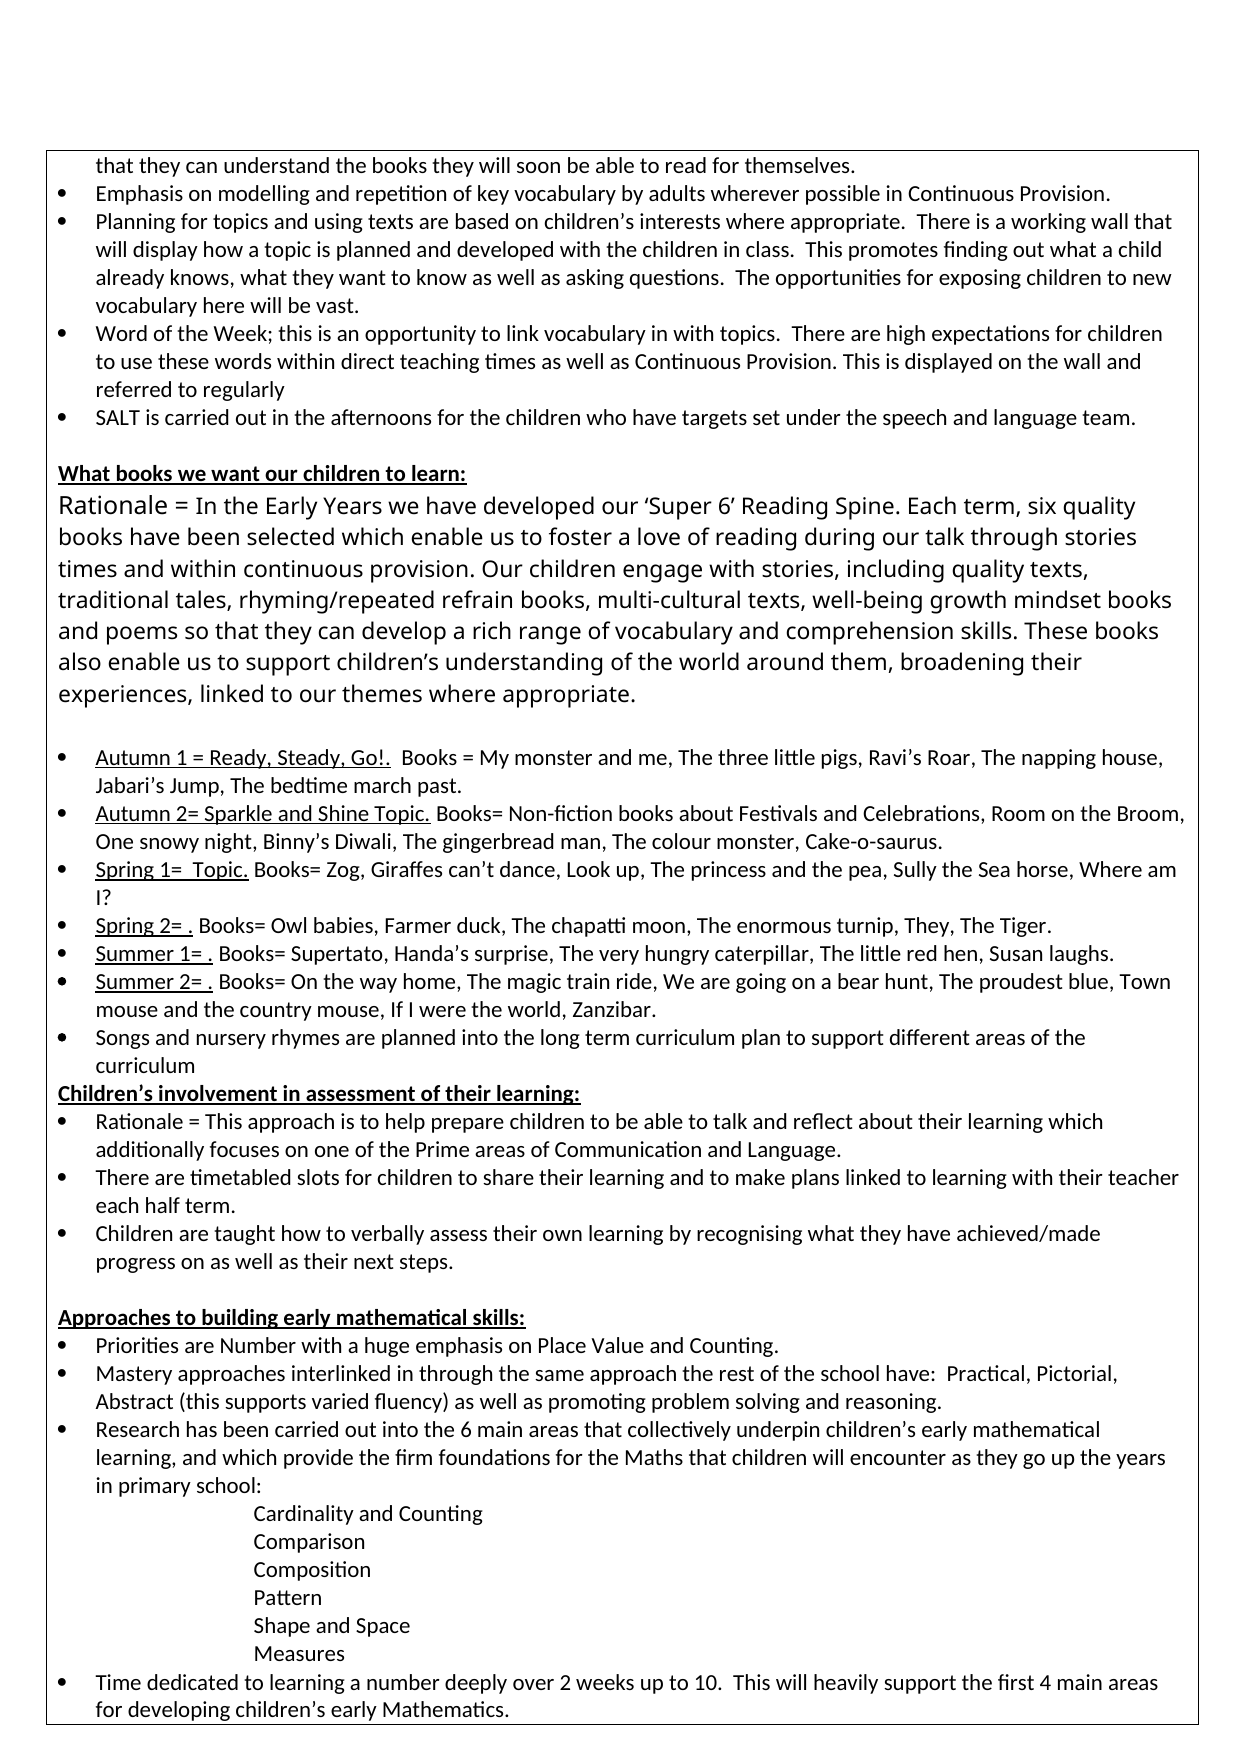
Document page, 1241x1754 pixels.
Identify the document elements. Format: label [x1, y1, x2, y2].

table_cell [47, 151, 1198, 1724]
